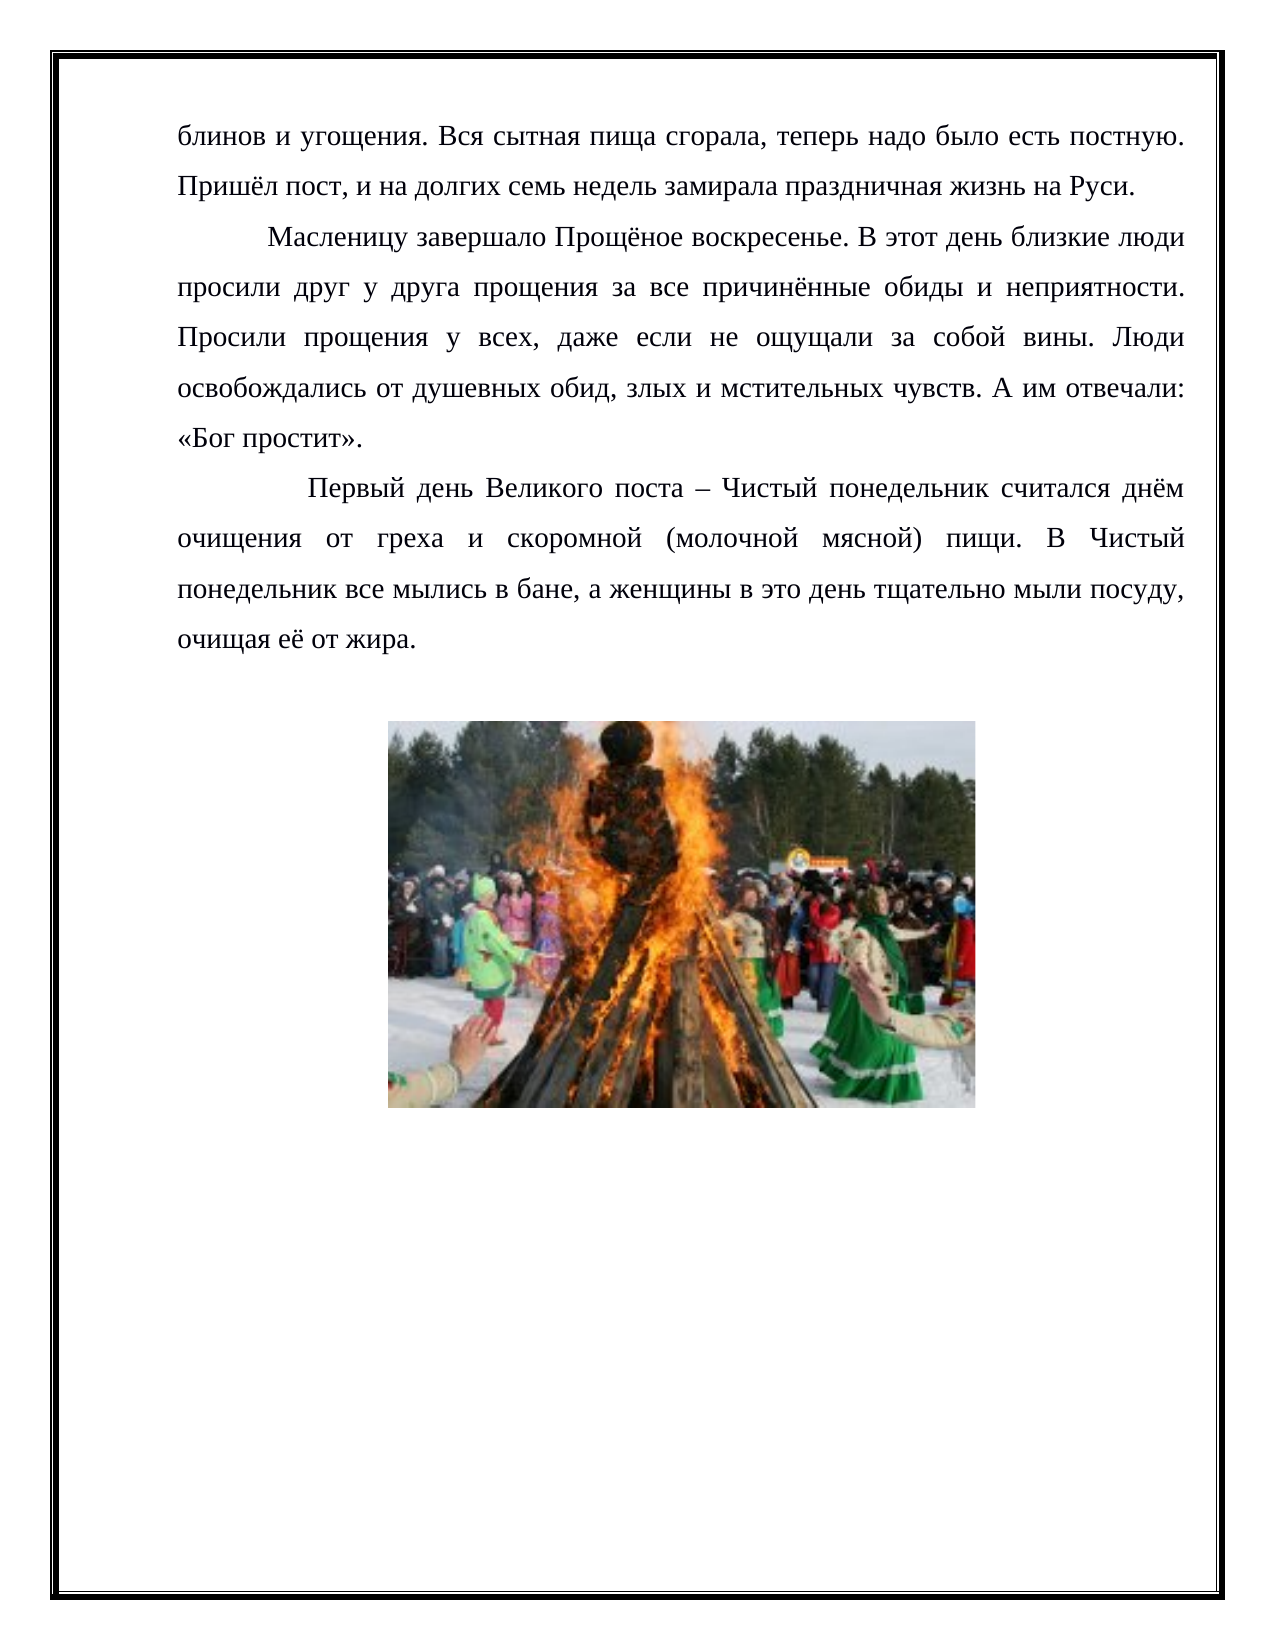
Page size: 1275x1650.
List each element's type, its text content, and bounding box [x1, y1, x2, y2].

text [177, 118, 1186, 202]
text Первый день Великого поста – Чистый понедельник считался днём очищения от греха и скоромной (молочной мясной) пищи. В Чистый понедельник все мылись в бане, а женщины в это день тщательно мыли посуду, очищая её от жира. [177, 470, 1186, 655]
text Масленицу завершало Прощёное воскресенье. В этот день близкие люди просили друг у друга прощения за все причинённые обиды и неприятности. Просили прощения у всех, даже если не ощущали за собой вины. Люди освобождались от душевных обид, злых и мстительных чувств. А им отвечали: «Бог простит». [177, 219, 1186, 453]
picture [388, 721, 976, 1108]
